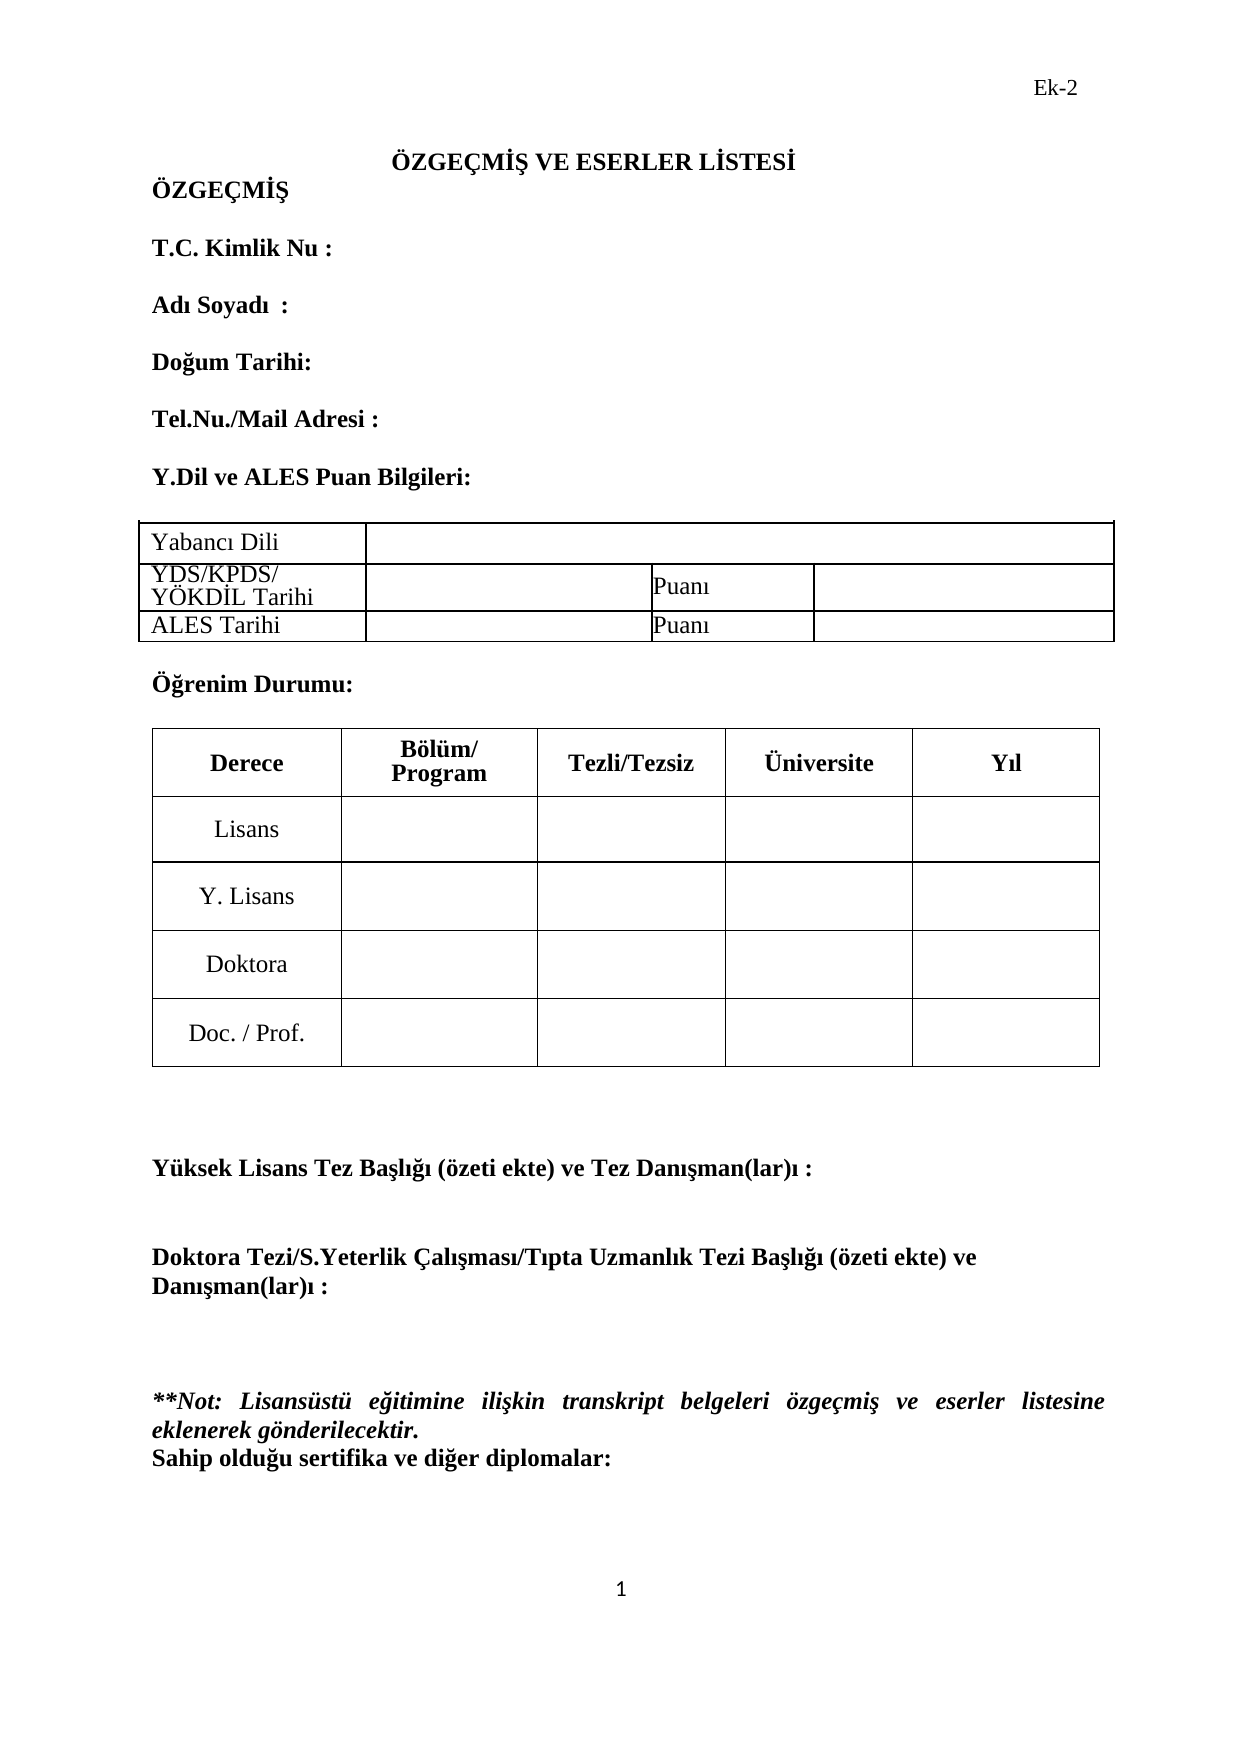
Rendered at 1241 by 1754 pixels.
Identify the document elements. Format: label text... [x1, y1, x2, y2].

table_cell Doktora [153, 931, 341, 998]
table_cell [815, 565, 1113, 610]
table_cell Yabancı Dili [140, 524, 365, 563]
table_cell Puanı [653, 565, 813, 610]
text **Not: Lisansüstü eğitimine ilişkin transkript belgeleri özgeçmiş ve eserler listesine eklenerek gönderilecektir. [152, 1387, 1108, 1444]
text Tel.Nu./Mail Adresi : [152, 405, 1108, 433]
text Öğrenim Durumu: [152, 670, 1108, 698]
table_cell [726, 863, 912, 929]
table_cell [538, 931, 725, 998]
text Sahip olduğu sertifika ve diğer diplomalar: [152, 1444, 1108, 1472]
table_cell Doc. / Prof. [153, 999, 341, 1066]
table_header Bölüm/Program [342, 729, 537, 796]
table_cell Puanı [653, 612, 813, 641]
table_cell [726, 931, 912, 998]
text ÖZGEÇMİŞ [152, 176, 1108, 204]
text Doğum Tarihi: [152, 348, 1108, 376]
table_cell [538, 863, 725, 929]
table_header Tezli/Tezsiz [538, 729, 725, 796]
table_header Üniversite [726, 729, 912, 796]
table_cell [342, 999, 537, 1066]
table_header Derece [153, 729, 341, 796]
text T.C. Kimlik Nu : [152, 233, 1108, 262]
table_cell ALES Tarihi [140, 612, 365, 641]
text Doktora Tezi/S.Yeterlik Çalışması/Tıpta Uzmanlık Tezi Başlığı (özeti ekte) ve Danışman(lar)ı : [152, 1243, 1108, 1299]
table_cell [342, 931, 537, 998]
table_cell [913, 863, 1099, 929]
table_cell YDS/KPDS/ YÖKDİL Tarihi [140, 565, 365, 610]
text Y.Dil ve ALES Puan Bilgileri: [152, 463, 1108, 491]
table_cell [538, 797, 725, 861]
table_cell [815, 612, 1113, 641]
table_cell [913, 797, 1099, 861]
table_cell [913, 999, 1099, 1066]
text Yüksek Lisans Tez Başlığı (özeti ekte) ve Tez Danışman(lar)ı : [152, 1153, 1108, 1182]
table_cell [367, 612, 651, 641]
text Adı Soyadı : [152, 291, 1108, 319]
table_cell [342, 797, 537, 861]
text ÖZGEÇMİŞ VE ESERLER LİSTESİ [391, 147, 1108, 176]
table_cell [913, 931, 1099, 998]
table_cell Y. Lisans [153, 863, 341, 929]
table_header Yıl [913, 729, 1099, 796]
table_cell [367, 524, 1113, 563]
table_cell [726, 797, 912, 861]
table_cell Lisans [153, 797, 341, 861]
table_cell [538, 999, 725, 1066]
table_cell [367, 565, 651, 610]
table_cell [342, 863, 537, 929]
table_cell [726, 999, 912, 1066]
